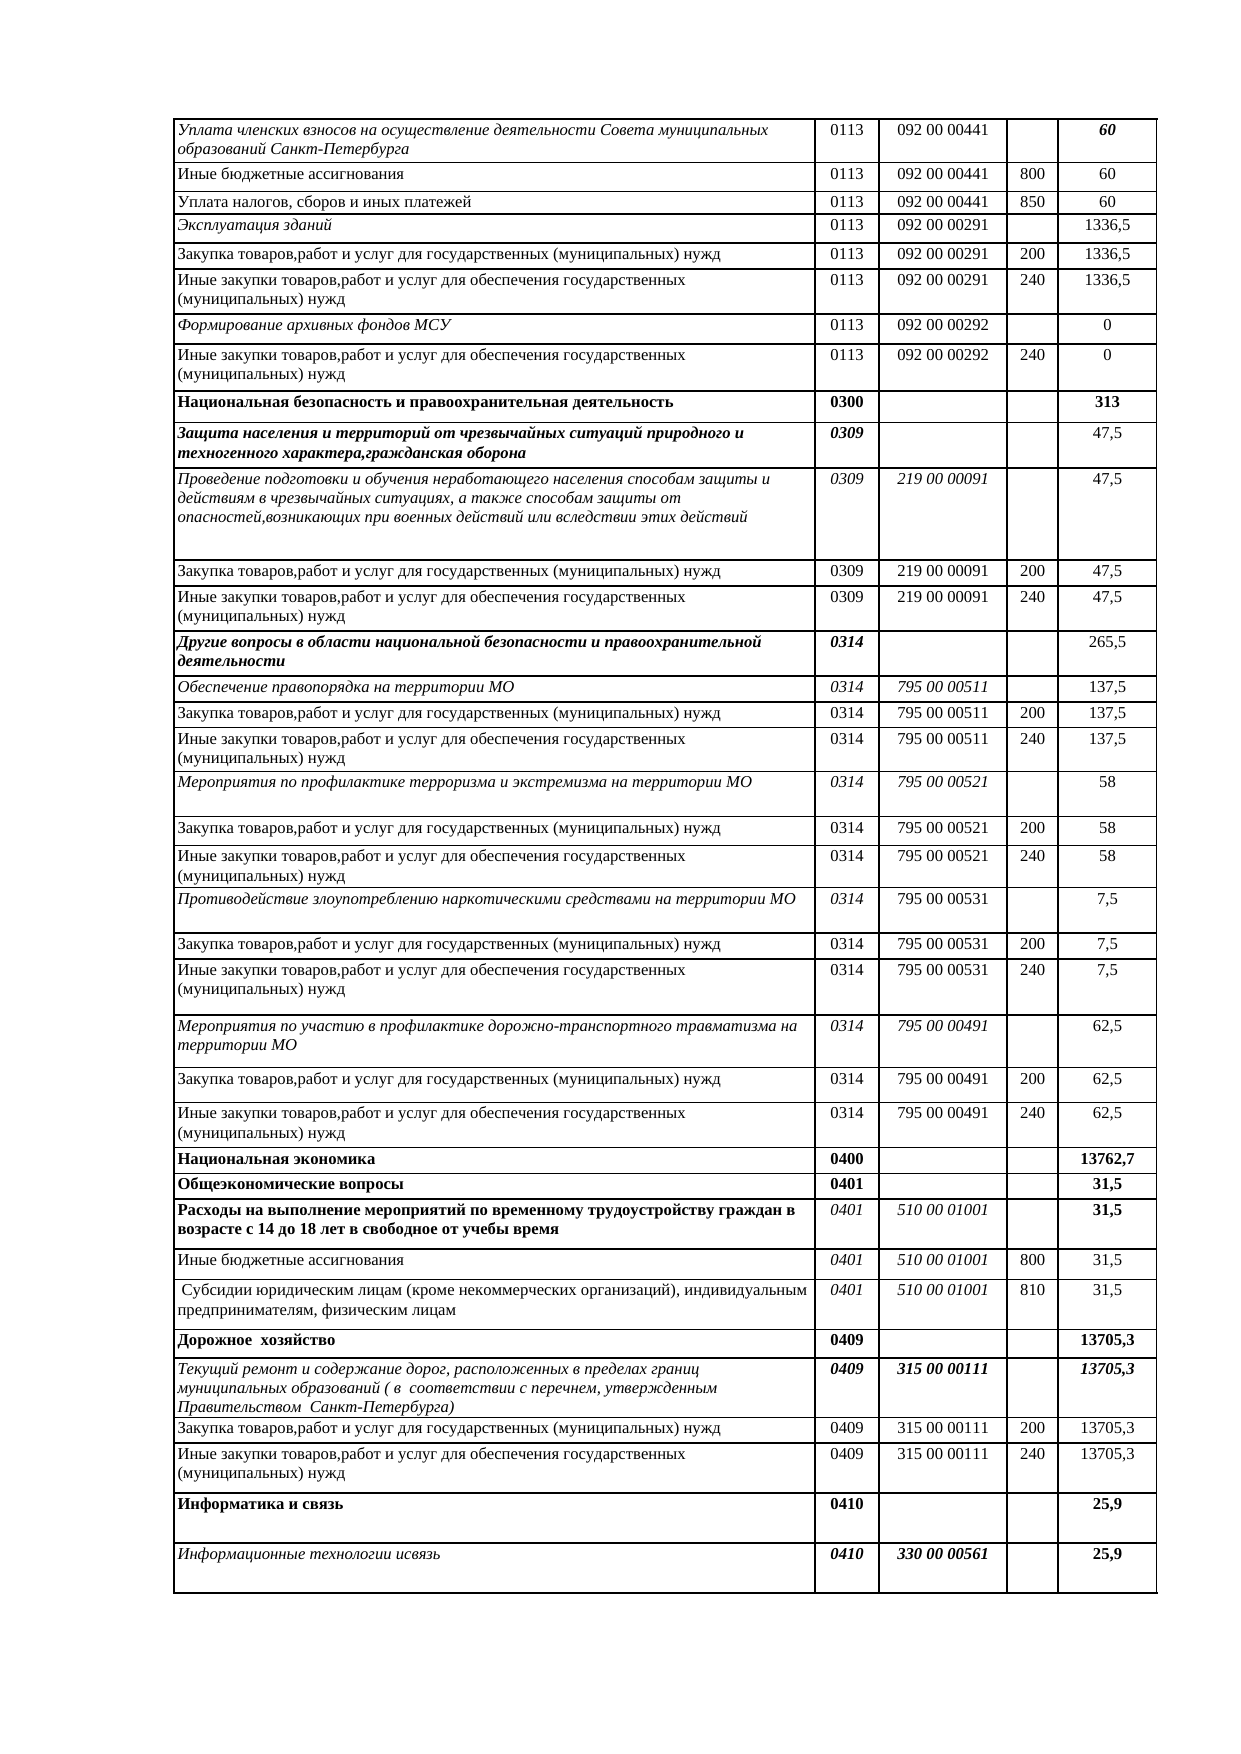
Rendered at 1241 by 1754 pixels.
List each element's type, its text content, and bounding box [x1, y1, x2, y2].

table_cell 0113 [816, 215, 878, 242]
table_cell 092 00 00441 [880, 120, 1006, 162]
table_cell [1008, 772, 1057, 816]
table_cell Закупка товаров,работ и услуг для государственных (муниципальных) нужд [175, 934, 814, 958]
table_cell 092 00 00292 [880, 345, 1006, 390]
table_cell 0309 [816, 561, 878, 585]
table_cell Уплата налогов, сборов и иных платежей [175, 192, 814, 213]
table_cell 795 00 00521 [880, 817, 1006, 844]
table_cell 0309 [816, 587, 878, 630]
table_cell Расходы на выполнение мероприятий по временному трудоустройству граждан в возрасте с 14 до 18 лет в свободное от учебы время [175, 1200, 814, 1248]
table_cell 0409 [816, 1418, 878, 1442]
table_cell [1008, 315, 1057, 343]
table_cell [1008, 1494, 1057, 1542]
table_cell 795 00 00531 [880, 888, 1006, 932]
table_cell Иные закупки товаров,работ и услуг для обеспечения государственных (муниципальных) нужд [175, 728, 814, 771]
table_cell 62,5 [1059, 1068, 1156, 1102]
table_cell 092 00 00291 [880, 215, 1006, 242]
table_cell 240 [1008, 846, 1057, 887]
table_cell 240 [1008, 1444, 1057, 1492]
table_cell 0314 [816, 1068, 878, 1102]
table_cell 137,5 [1059, 703, 1156, 727]
table_cell 47,5 [1059, 587, 1156, 630]
table_cell Мероприятия по профилактике терроризма и экстремизма на территории МО [175, 772, 814, 816]
table_cell 200 [1008, 561, 1057, 585]
table_cell [880, 392, 1006, 422]
table_cell 0401 [816, 1250, 878, 1278]
table_cell 0309 [816, 423, 878, 467]
table_cell 31,5 [1059, 1200, 1156, 1248]
table_cell Текущий ремонт и содержание дорог, расположенных в пределах границ муниципальных образований ( в соответствии с перечнем, утвержденным Правительством Санкт-Петербурга) [175, 1359, 814, 1416]
table_cell 1336,5 [1059, 270, 1156, 313]
table_cell Общеэкономические вопросы [175, 1174, 814, 1198]
table_cell 265,5 [1059, 632, 1156, 675]
table_cell 0314 [816, 817, 878, 844]
table_cell 795 00 00511 [880, 703, 1006, 727]
table_cell 0314 [816, 772, 878, 816]
table_cell 0113 [816, 120, 878, 162]
table_cell 0113 [816, 192, 878, 213]
table_cell 092 00 00441 [880, 192, 1006, 213]
table_cell 13705,3 [1059, 1418, 1156, 1442]
table_cell 47,5 [1059, 561, 1156, 585]
table_cell 200 [1008, 244, 1057, 268]
table_cell 58 [1059, 846, 1156, 887]
table_cell 13705,3 [1059, 1359, 1156, 1416]
table_cell 795 00 00521 [880, 846, 1006, 887]
table_cell Субсидии юридическим лицам (кроме некоммерческих организаций), индивидуальным предпринимателям, физическим лицам [175, 1280, 814, 1328]
table_cell 58 [1059, 817, 1156, 844]
table_cell 1336,5 [1059, 215, 1156, 242]
table_cell 0409 [816, 1359, 878, 1416]
table_cell 0410 [816, 1544, 878, 1592]
table_cell 62,5 [1059, 1103, 1156, 1147]
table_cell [175, 1444, 814, 1492]
table_cell 60 [1059, 120, 1156, 162]
table_cell 25,9 [1059, 1544, 1156, 1592]
table_cell 795 00 00521 [880, 772, 1006, 816]
table_cell 137,5 [1059, 677, 1156, 701]
table_cell 240 [1008, 960, 1057, 1014]
table_cell 795 00 00531 [880, 934, 1006, 958]
table_cell 795 00 00491 [880, 1103, 1006, 1147]
table_cell Закупка товаров,работ и услуг для государственных (муниципальных) нужд [175, 1068, 814, 1102]
table_cell 0401 [816, 1200, 878, 1248]
table_cell 200 [1008, 1418, 1057, 1442]
table_cell Иные бюджетные ассигнования [175, 1250, 814, 1278]
table_cell Противодействие злоупотреблению наркотическими средствами на территории МО [175, 888, 814, 932]
table_cell 0314 [816, 677, 878, 701]
table_cell 800 [1008, 163, 1057, 191]
table_cell 7,5 [1059, 888, 1156, 932]
table_cell Информационные технологии исвязь [175, 1544, 814, 1592]
table_cell [1008, 423, 1057, 467]
table_cell Иные закупки товаров,работ и услуг для обеспечения государственных (муниципальных) нужд [175, 960, 814, 1014]
table_cell 0314 [816, 934, 878, 958]
table_cell 240 [1008, 345, 1057, 390]
table_cell Закупка товаров,работ и услуг для государственных (муниципальных) нужд [175, 1418, 814, 1442]
table_cell 092 00 00441 [880, 163, 1006, 191]
table_cell 58 [1059, 772, 1156, 816]
table_cell 0309 [816, 469, 878, 559]
table_cell 092 00 00291 [880, 244, 1006, 268]
table_cell 200 [1008, 817, 1057, 844]
table_cell 0 [1059, 315, 1156, 343]
table_cell 47,5 [1059, 469, 1156, 559]
table_cell 13705,3 [1059, 1444, 1156, 1492]
table_cell 240 [1008, 587, 1057, 630]
table_cell [1008, 632, 1057, 675]
table_cell [1008, 469, 1057, 559]
table_cell Закупка товаров,работ и услуг для государственных (муниципальных) нужд [175, 244, 814, 268]
table_cell 0113 [816, 244, 878, 268]
table_cell [1008, 392, 1057, 422]
table_cell Закупка товаров,работ и услуг для государственных (муниципальных) нужд [175, 703, 814, 727]
table_cell 0409 [816, 1330, 878, 1357]
table_cell [1008, 120, 1057, 162]
table_cell 0314 [816, 1016, 878, 1067]
table_cell Дорожное хозяйство [175, 1330, 814, 1357]
table_cell 7,5 [1059, 934, 1156, 958]
table_cell 330 00 00561 [880, 1544, 1006, 1592]
table_cell 219 00 00091 [880, 561, 1006, 585]
table_cell 200 [1008, 703, 1057, 727]
table_cell 200 [1008, 1068, 1057, 1102]
table_cell 60 [1059, 163, 1156, 191]
table_cell 315 00 00111 [880, 1418, 1006, 1442]
table_cell [1008, 1174, 1057, 1198]
table_cell Закупка товаров,работ и услуг для государственных (муниципальных) нужд [175, 561, 814, 585]
table_cell 510 00 01001 [880, 1250, 1006, 1278]
table_cell 810 [1008, 1280, 1057, 1328]
table_cell 137,5 [1059, 728, 1156, 771]
table_cell 31,5 [1059, 1250, 1156, 1278]
table_cell 47,5 [1059, 423, 1156, 467]
table_cell 0314 [816, 632, 878, 675]
table_cell 092 00 00291 [880, 270, 1006, 313]
table_cell 0400 [816, 1148, 878, 1173]
table_cell 31,5 [1059, 1280, 1156, 1328]
table_cell Закупка товаров,работ и услуг для государственных (муниципальных) нужд [175, 817, 814, 844]
table_cell 795 00 00511 [880, 677, 1006, 701]
table_cell [1008, 1359, 1057, 1416]
table_cell 0314 [816, 703, 878, 727]
table_cell Проведение подготовки и обучения неработающего населения способам защиты и действиям в чрезвычайных ситуациях, а также способам защиты от опасностей,возникающих при военных действий или вследствии этих действий [175, 469, 814, 559]
table_cell 31,5 [1059, 1174, 1156, 1198]
table_cell Другие вопросы в области национальной безопасности и правоохранительной деятельности [175, 632, 814, 675]
table_cell 0409 [816, 1444, 878, 1492]
table_cell 795 00 00531 [880, 960, 1006, 1014]
table_cell 13762,7 [1059, 1148, 1156, 1173]
table_cell 0401 [816, 1174, 878, 1198]
table_cell 0113 [816, 270, 878, 313]
table_cell 240 [1008, 270, 1057, 313]
table_cell 0113 [816, 315, 878, 343]
table_cell Национальная безопасность и правоохранительная деятельность [175, 392, 814, 422]
table_cell Информатика и связь [175, 1494, 814, 1542]
table_cell 0300 [816, 392, 878, 422]
table_cell Иные бюджетные ассигнования [175, 163, 814, 191]
table_cell Уплата членских взносов на осуществление деятельности Совета муниципальных образований Санкт-Петербурга [175, 120, 814, 162]
table_cell 313 [1059, 392, 1156, 422]
table_cell Мероприятия по участию в профилактике дорожно-транспортного травматизма на территории МО [175, 1016, 814, 1067]
table_cell Иные закупки товаров,работ и услуг для обеспечения государственных (муниципальных) нужд [175, 846, 814, 887]
table_cell 795 00 00491 [880, 1016, 1006, 1067]
table_cell 25,9 [1059, 1494, 1156, 1542]
table_cell 795 00 00491 [880, 1068, 1006, 1102]
table_cell [1008, 215, 1057, 242]
table_cell 7,5 [1059, 960, 1156, 1014]
table_cell Формирование архивных фондов МСУ [175, 315, 814, 343]
table_cell 240 [1008, 1103, 1057, 1147]
table_cell [880, 1494, 1006, 1542]
table_cell [1008, 677, 1057, 701]
table_cell Иные закупки товаров,работ и услуг для обеспечения государственных (муниципальных) нужд [175, 270, 814, 313]
table_cell 0 [1059, 345, 1156, 390]
table_cell 315 00 00111 [880, 1359, 1006, 1416]
table_cell Иные закупки товаров,работ и услуг для обеспечения государственных (муниципальных) нужд [175, 345, 814, 390]
table_cell Иные закупки товаров,работ и услуг для обеспечения государственных (муниципальных) нужд [175, 587, 814, 630]
table_cell 1336,5 [1059, 244, 1156, 268]
table_cell Эксплуатация зданий [175, 215, 814, 242]
table_cell 60 [1059, 192, 1156, 213]
table_cell 219 00 00091 [880, 469, 1006, 559]
table_cell [880, 632, 1006, 675]
table_cell 510 00 01001 [880, 1200, 1006, 1248]
table_cell 795 00 00511 [880, 728, 1006, 771]
table_cell 62,5 [1059, 1016, 1156, 1067]
table_cell 200 [1008, 934, 1057, 958]
table_cell Обеспечение правопорядка на территории МО [175, 677, 814, 701]
table_cell [1008, 1330, 1057, 1357]
table_cell Иные закупки товаров,работ и услуг для обеспечения государственных (муниципальных) нужд [175, 1103, 814, 1147]
table_cell [880, 423, 1006, 467]
table_cell 0314 [816, 1103, 878, 1147]
table_cell [880, 1148, 1006, 1173]
table_cell [880, 1174, 1006, 1198]
table_cell [1008, 1544, 1057, 1592]
table_cell 800 [1008, 1250, 1057, 1278]
table_cell 0410 [816, 1494, 878, 1542]
table_cell 850 [1008, 192, 1057, 213]
table_cell 0113 [816, 163, 878, 191]
table_cell 510 00 01001 [880, 1280, 1006, 1328]
table_cell 092 00 00292 [880, 315, 1006, 343]
table_cell 0314 [816, 960, 878, 1014]
table_cell Национальная экономика [175, 1148, 814, 1173]
table_cell [880, 1330, 1006, 1357]
table_cell 13705,3 [1059, 1330, 1156, 1357]
table_cell [1008, 1148, 1057, 1173]
table_cell 0314 [816, 888, 878, 932]
table_cell 240 [1008, 728, 1057, 771]
table_cell 0113 [816, 345, 878, 390]
table_cell [1008, 888, 1057, 932]
table_cell 315 00 00111 [880, 1444, 1006, 1492]
table_cell 0401 [816, 1280, 878, 1328]
table_cell [1008, 1016, 1057, 1067]
table_cell 219 00 00091 [880, 587, 1006, 630]
table_cell 0314 [816, 846, 878, 887]
table_cell Защита населения и территорий от чрезвычайных ситуаций природного и техногенного характера,гражданская оборона [175, 423, 814, 467]
table_cell 0314 [816, 728, 878, 771]
table_cell [1008, 1200, 1057, 1248]
